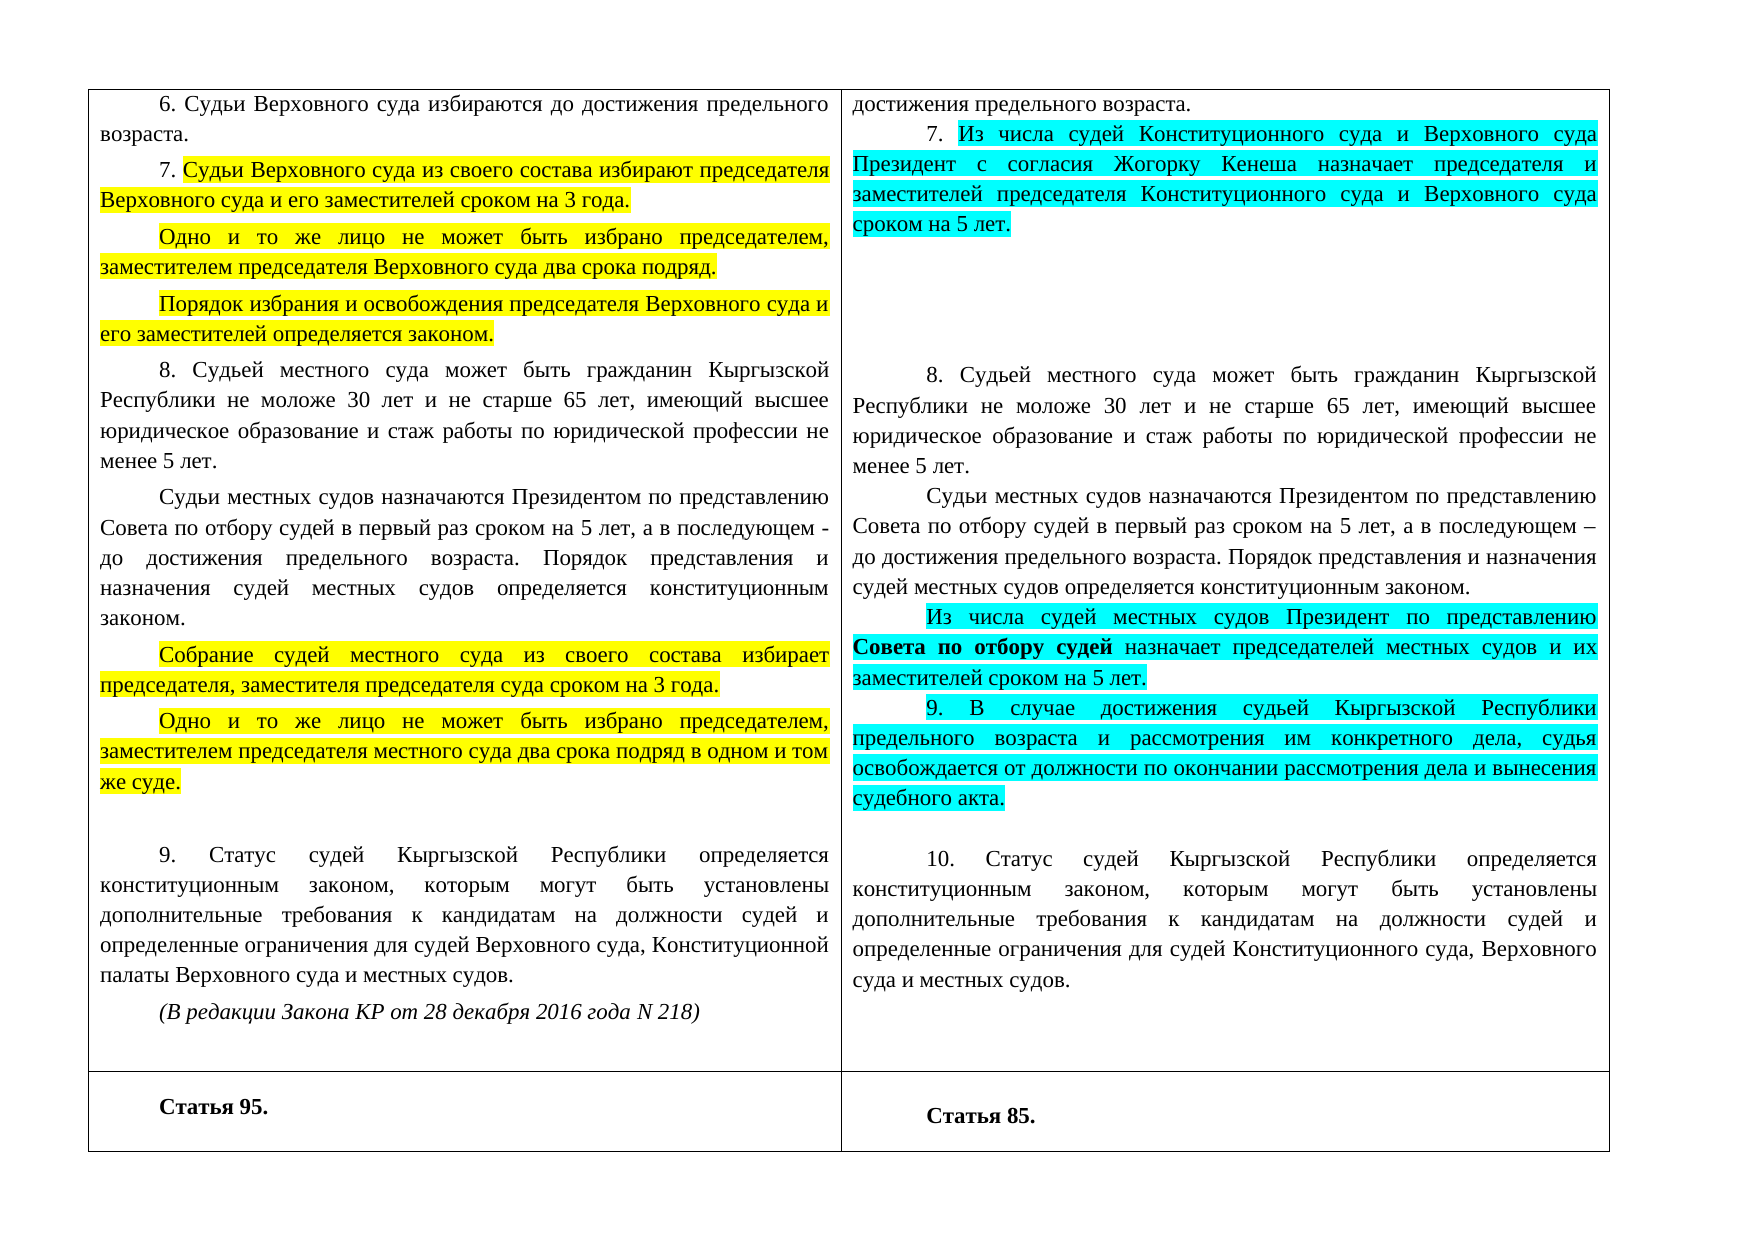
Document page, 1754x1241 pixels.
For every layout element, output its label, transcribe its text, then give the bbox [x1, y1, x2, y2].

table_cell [89, 90, 841, 1071]
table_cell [842, 1072, 1609, 1151]
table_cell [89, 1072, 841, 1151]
